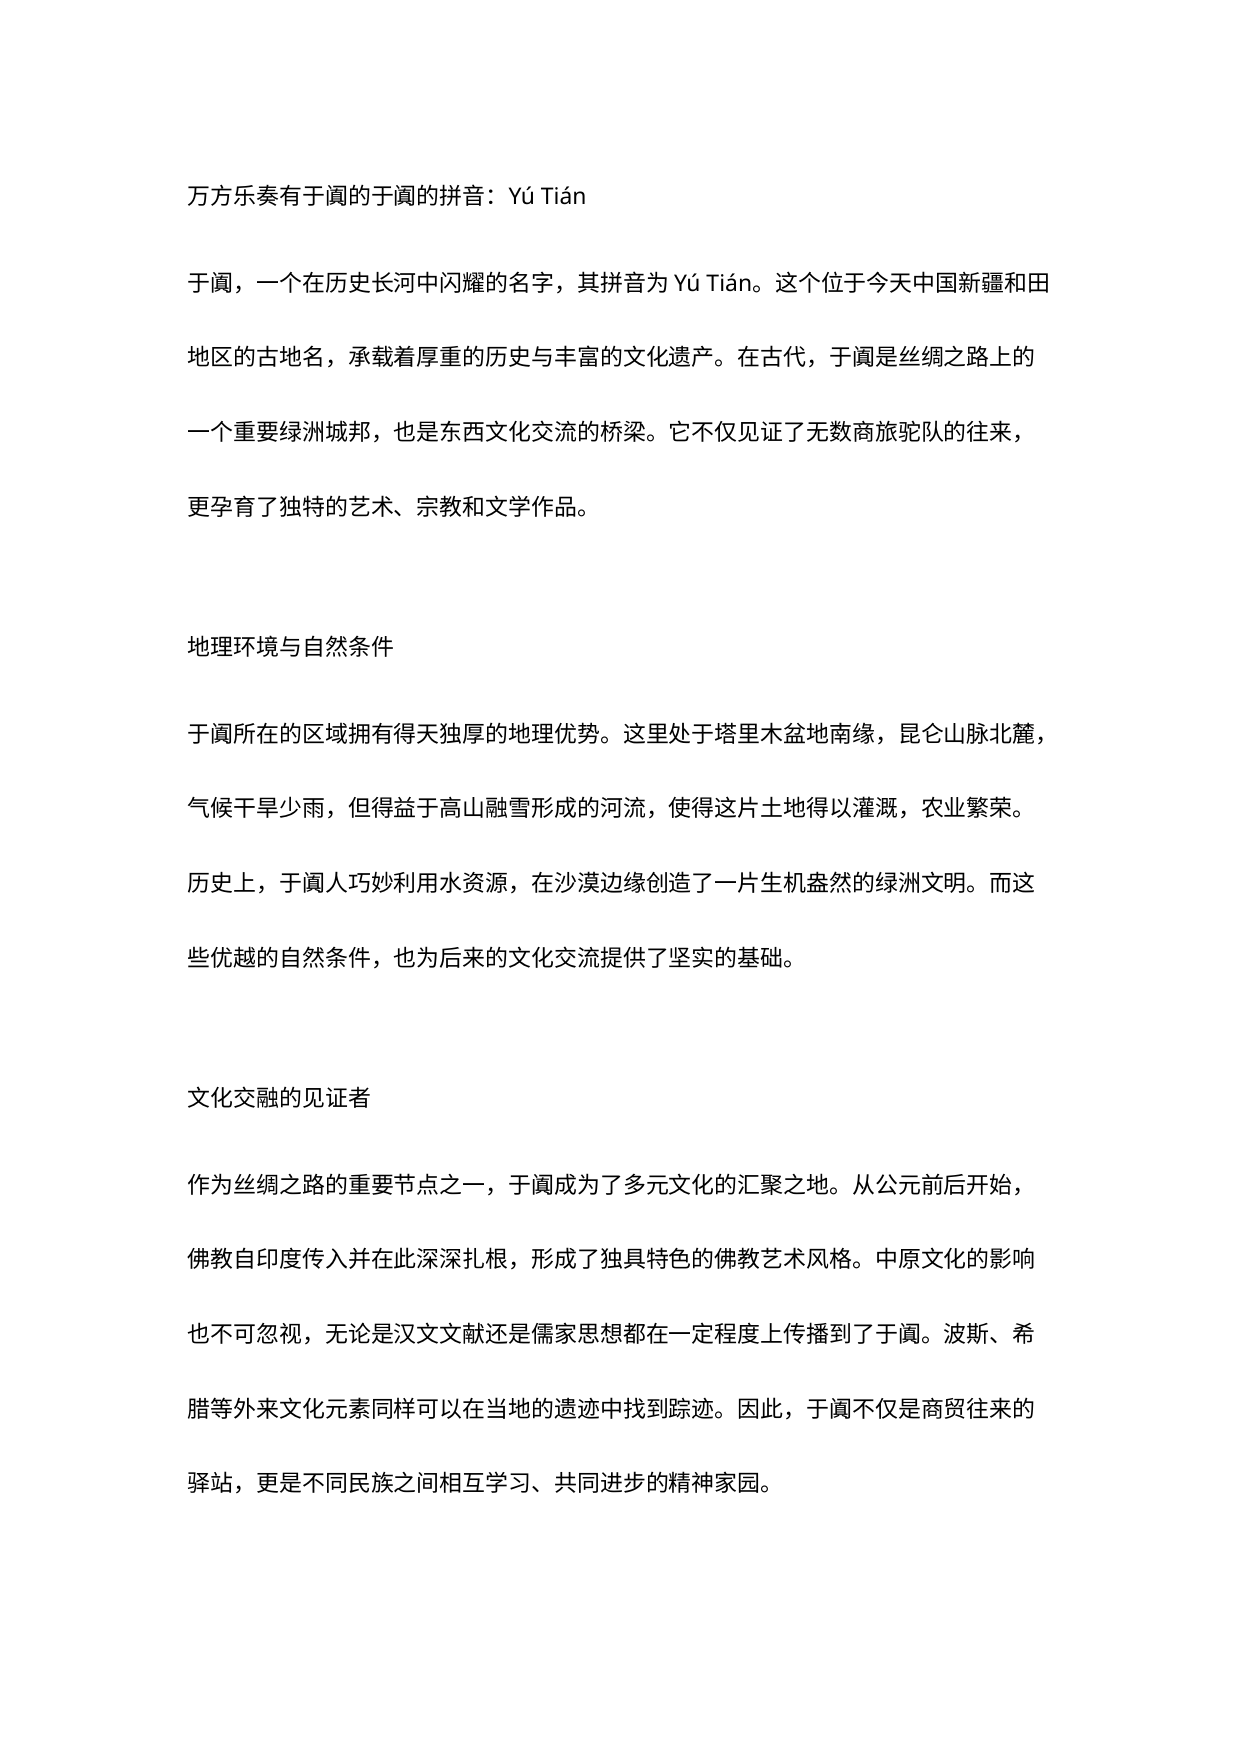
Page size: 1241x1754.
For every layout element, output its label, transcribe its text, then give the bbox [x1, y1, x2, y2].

text 万方乐奏有于阗的于阗的拼音：Yú Tián [187, 162, 1053, 227]
text 文化交融的见证者 [187, 1064, 1053, 1129]
text 作为丝绸之路的重要节点之一，于阗成为了多元文化的汇聚之地。从公元前后开始，佛教自印度传入并在此深深扎根，形成了独具特色的佛教艺术风格。中原文化的影响也不可忽视，无论是汉文文献还是儒家思想都在一定程度上传播到了于阗。波斯、希腊等外来文化元素同样可以在当地的遗迹中找到踪迹。因此，于阗不仅是商贸往来的驿站，更是不同民族之间相互学习、共同进步的精神家园。 [187, 1151, 1053, 1514]
text 于阗，一个在历史长河中闪耀的名字，其拼音为 Yú Tián。这个位于今天中国新疆和田地区的古地名，承载着厚重的历史与丰富的文化遗产。在古代，于阗是丝绸之路上的一个重要绿洲城邦，也是东西文化交流的桥梁。它不仅见证了无数商旅驼队的往来，更孕育了独特的艺术、宗教和文学作品。 [187, 249, 1053, 538]
text 地理环境与自然条件 [187, 613, 1053, 678]
text 于阗所在的区域拥有得天独厚的地理优势。这里处于塔里木盆地南缘，昆仑山脉北麓，气候干旱少雨，但得益于高山融雪形成的河流，使得这片土地得以灌溉，农业繁荣。历史上，于阗人巧妙利用水资源，在沙漠边缘创造了一片生机盎然的绿洲文明。而这些优越的自然条件，也为后来的文化交流提供了坚实的基础。 [187, 700, 1053, 989]
